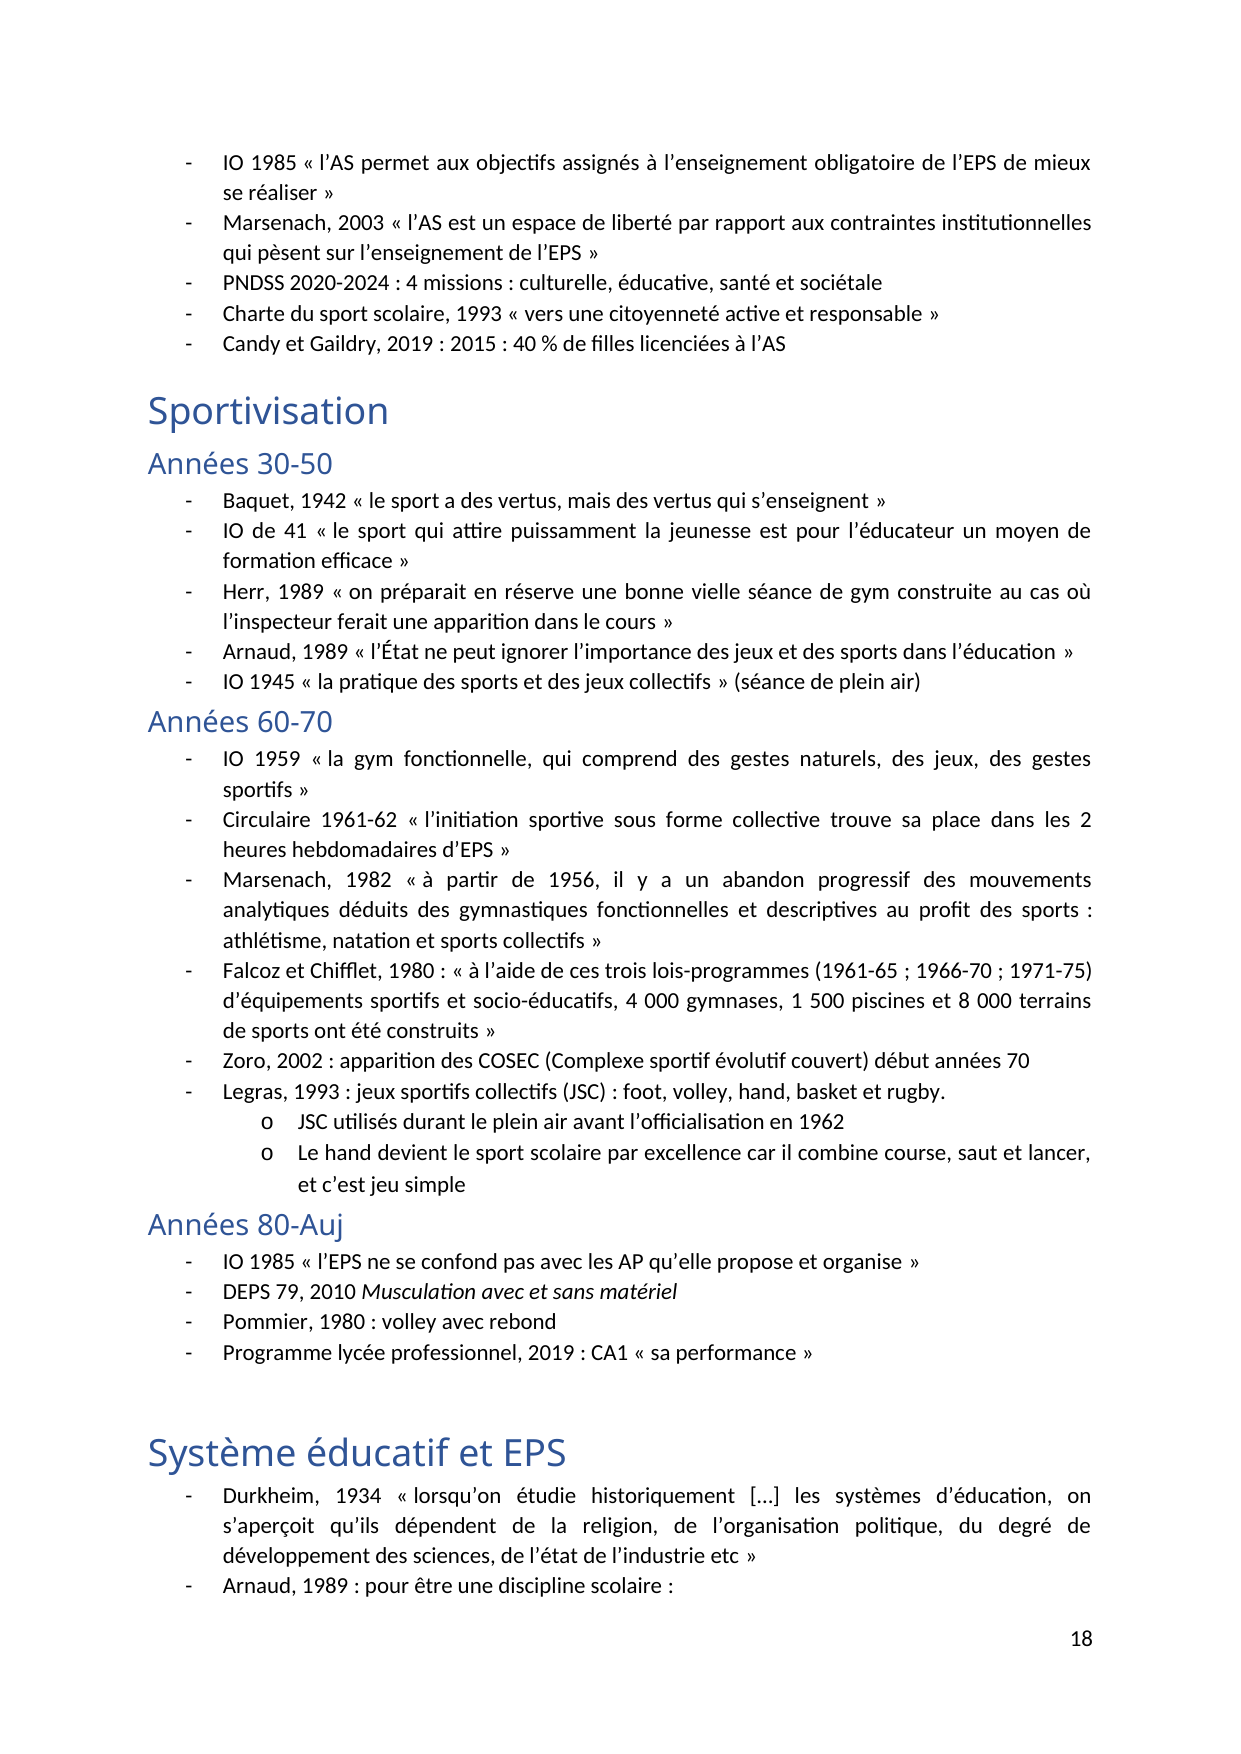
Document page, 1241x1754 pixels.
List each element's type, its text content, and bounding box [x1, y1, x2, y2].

list Marsenach, 2003 « l’AS est un espace de liberté par rapport aux contraintes institutionnelles qui pèsent sur l’enseignement de l’EPS » [185, 208, 1093, 266]
list Circulaire 1961-62 « l’initiation sportive sous forme collective trouve sa place dans les 2 heures hebdomadaires d’EPS » [185, 805, 1093, 863]
list IO 1945 « la pratique des sports et des jeux collectifs » (séance de plein air) [185, 667, 1093, 695]
list Pommier, 1980 : volley avec rebond [185, 1307, 1093, 1336]
list Arnaud, 1989 « l’État ne peut ignorer l’importance des jeux et des sports dans l’éducation » [185, 637, 1093, 665]
subtitle Années 60-70 [148, 702, 1093, 741]
list Programme lycée professionnel, 2019 : CA1 « sa performance » [185, 1338, 1093, 1366]
subtitle Années 30-50 [148, 443, 1093, 483]
subtitle Système éducatif et EPS [148, 1426, 1093, 1477]
list Arnaud, 1989 : pour être une discipline scolaire : [185, 1572, 1093, 1599]
list Zoro, 2002 : apparition des COSEC (Complexe sportif évolutif couvert) début années 70 [185, 1047, 1093, 1075]
list DEPS 79, 2010 Musculation avec et sans matériel [185, 1277, 1093, 1305]
list IO de 41 « le sport qui attire puissamment la jeunesse est pour l’éducateur un moyen de formation efficace » [185, 516, 1093, 574]
list Legras, 1993 : jeux sportifs collectifs (JSC) : foot, volley, hand, basket et rugby. [185, 1077, 1093, 1105]
list PNDSS 2020-2024 : 4 missions : culturelle, éducative, santé et sociétale [185, 268, 1093, 296]
list IO 1959 « la gym fonctionnelle, qui comprend des gestes naturels, des jeux, des gestes sportifs » [185, 744, 1093, 803]
list Falcoz et Chifflet, 1980 : « à l’aide de ces trois lois-programmes (1961-65 ; 1966-70 ; 1971-75) d’équipements sportifs et socio-éducatifs, 4 000 gymnases, 1 500 piscines et 8 000 terrains de sports ont été construits » [185, 956, 1093, 1044]
list IO 1985 « l’EPS ne se confond pas avec les AP qu’elle propose et organise » [185, 1247, 1093, 1275]
list Herr, 1989 « on préparait en réserve une bonne vielle séance de gym construite au cas où l’inspecteur ferait une apparition dans le cours » [185, 577, 1093, 635]
list Le hand devient le sport scolaire par excellence car il combine course, saut et lancer, et c’est jeu simple [260, 1138, 1093, 1198]
list Marsenach, 1982 « à partir de 1956, il y a un abandon progressif des mouvements analytiques déduits des gymnastiques fonctionnelles et descriptives au profit des sports : athlétisme, natation et sports collectifs » [185, 865, 1093, 954]
subtitle Sportivisation [148, 384, 1093, 435]
list JSC utilisés durant le plein air avant l’officialisation en 1962 [260, 1107, 1093, 1136]
subtitle Années 80-Auj [148, 1204, 1093, 1244]
list IO 1985 « l’AS permet aux objectifs assignés à l’enseignement obligatoire de l’EPS de mieux se réaliser » [185, 148, 1093, 206]
list Candy et Gaildry, 2019 : 2015 : 40 % de filles licenciées à l’AS [185, 329, 1093, 357]
list Baquet, 1942 « le sport a des vertus, mais des vertus qui s’enseignent » [185, 486, 1093, 514]
list Charte du sport scolaire, 1993 « vers une citoyenneté active et responsable » [185, 299, 1093, 327]
list Durkheim, 1934 « lorsqu’on étudie historiquement […] les systèmes d’éducation, on s’aperçoit qu’ils dépendent de la religion, de l’organisation politique, du degré de développement des sciences, de l’état de l’industrie etc » [185, 1481, 1093, 1569]
